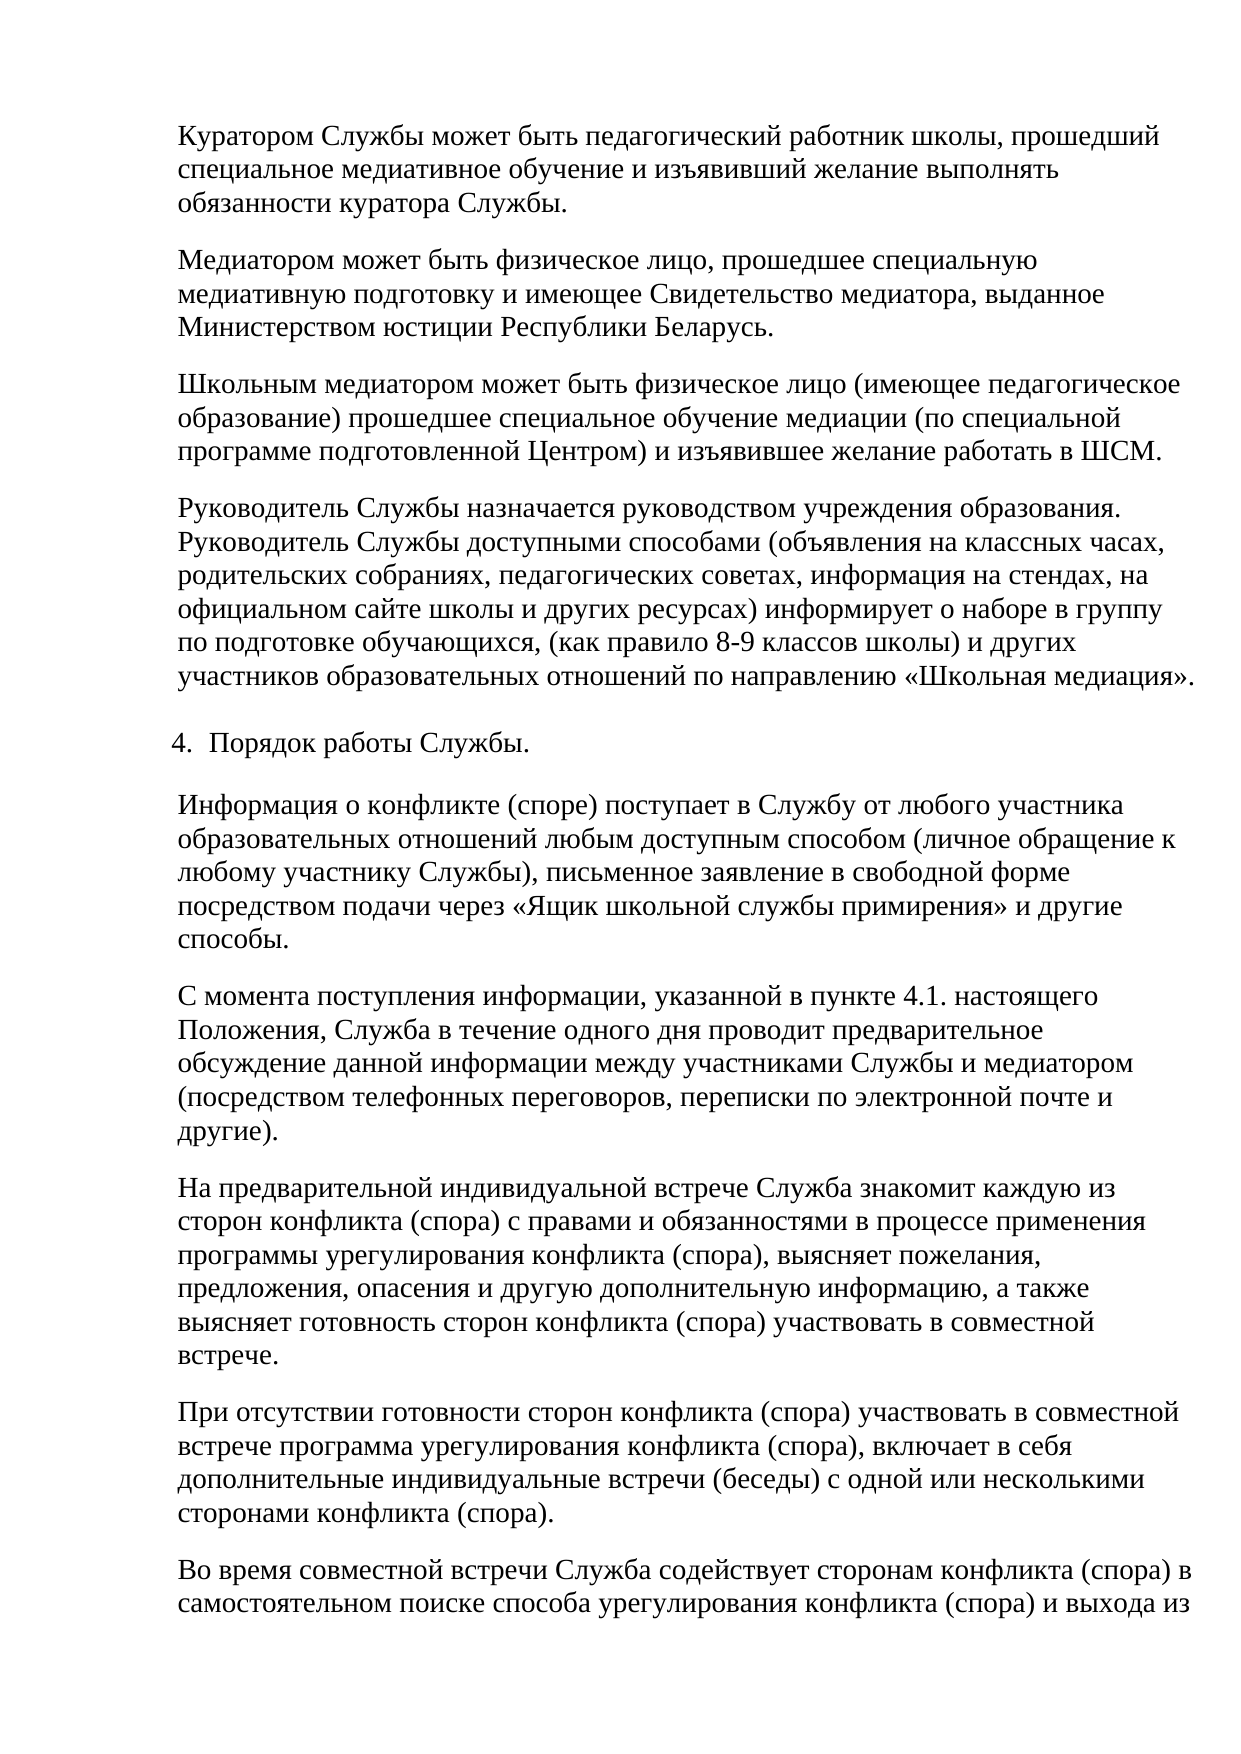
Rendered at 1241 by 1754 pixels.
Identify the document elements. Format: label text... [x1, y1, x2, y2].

text Куратором Службы может быть педагогический работник школы, прошедший специальное медиативное обучение и изъявивший желание выполнять обязанности куратора Службы. [177, 118, 1196, 219]
list Порядок работы Службы. [171, 721, 1196, 758]
text С момента поступления информации, указанной в пункте 4.1. настоящего Положения, Служба в течение одного дня проводит предварительное обсуждение данной информации между участниками Службы и медиатором (посредством телефонных переговоров, переписки по электронной почте и другие). [177, 978, 1196, 1146]
text На предварительной индивидуальной встрече Служба знакомит каждую из сторон конфликта (спора) с правами и обязанностями в процессе применения программы урегулирования конфликта (спора), выясняет пожелания, предложения, опасения и другую дополнительную информацию, а также выясняет готовность сторон конфликта (спора) участвовать в совместной встрече. [177, 1170, 1196, 1371]
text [177, 1552, 1196, 1619]
text Школьным медиатором может быть физическое лицо (имеющее педагогическое образование) прошедшее специальное обучение медиации (по специальной программе подготовленной Центром) и изъявившее желание работать в ШСМ. [177, 366, 1196, 467]
text Информация о конфликте (споре) поступает в Службу от любого участника образовательных отношений любым доступным способом (личное обращение к любому участнику Службы), письменное заявление в свободной форме посредством подачи через «Ящик школьной службы примирения» и другие способы. [177, 787, 1196, 955]
text При отсутствии готовности сторон конфликта (спора) участвовать в совместной встрече программа урегулирования конфликта (спора), включает в себя дополнительные индивидуальные встречи (беседы) с одной или несколькими сторонами конфликта (спора). [177, 1394, 1196, 1528]
text Медиатором может быть физическое лицо, прошедшее специальную медиативную подготовку и имеющее Свидетельство медиатора, выданное Министерством юстиции Республики Беларусь. [177, 242, 1196, 343]
text Руководитель Службы назначается руководством учреждения образования. Руководитель Службы доступными способами (объявления на классных часах, родительских собраниях, педагогических советах, информация на стендах, на официальном сайте школы и других ресурсах) информирует о наборе в группу по подготовке обучающихся, (как правило 8-9 классов школы) и других участников образовательных отношений по направлению «Школьная медиация». [177, 490, 1196, 692]
